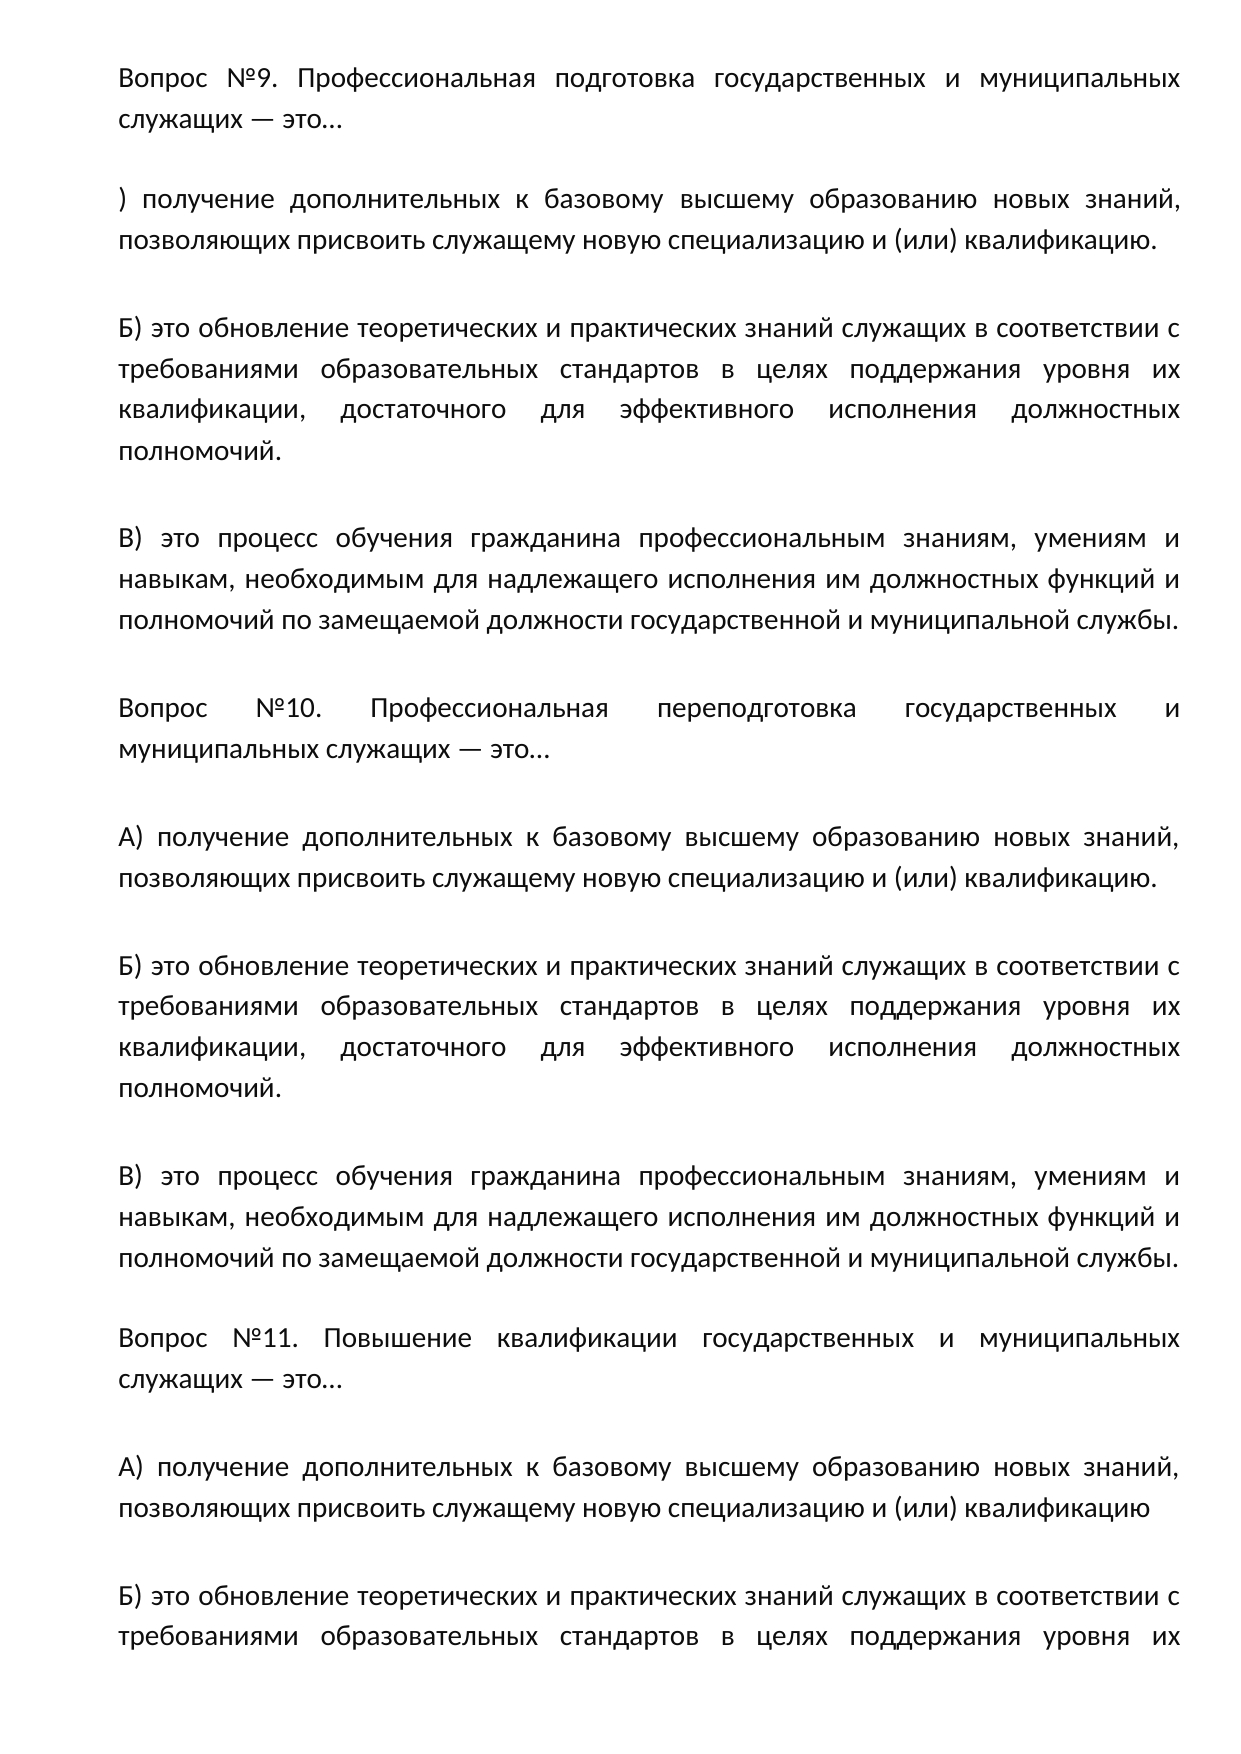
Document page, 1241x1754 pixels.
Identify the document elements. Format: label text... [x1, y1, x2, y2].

text А) получение дополнительных к базовому высшему образованию новых знаний, позволяющих присвоить служащему новую специализацию и (или) квалификацию. [118, 818, 1181, 894]
text А) получение дополнительных к базовому высшему образованию новых знаний, позволяющих присвоить служащему новую специализацию и (или) квалификацию [118, 1448, 1181, 1524]
text ) получение дополнительных к базовому высшему образованию новых знаний, позволяющих присвоить служащему новую специализацию и (или) квалификацию. [118, 180, 1181, 257]
text Вопрос №11. Повышение квалификации государственных и муниципальных служащих — это… [118, 1319, 1181, 1396]
text Вопрос №9. Профессиональная подготовка государственных и муниципальных служащих — это… [118, 59, 1181, 136]
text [118, 1577, 1181, 1653]
text Вопрос №10. Профессиональная переподготовка государственных и муниципальных служащих — это… [118, 689, 1181, 766]
